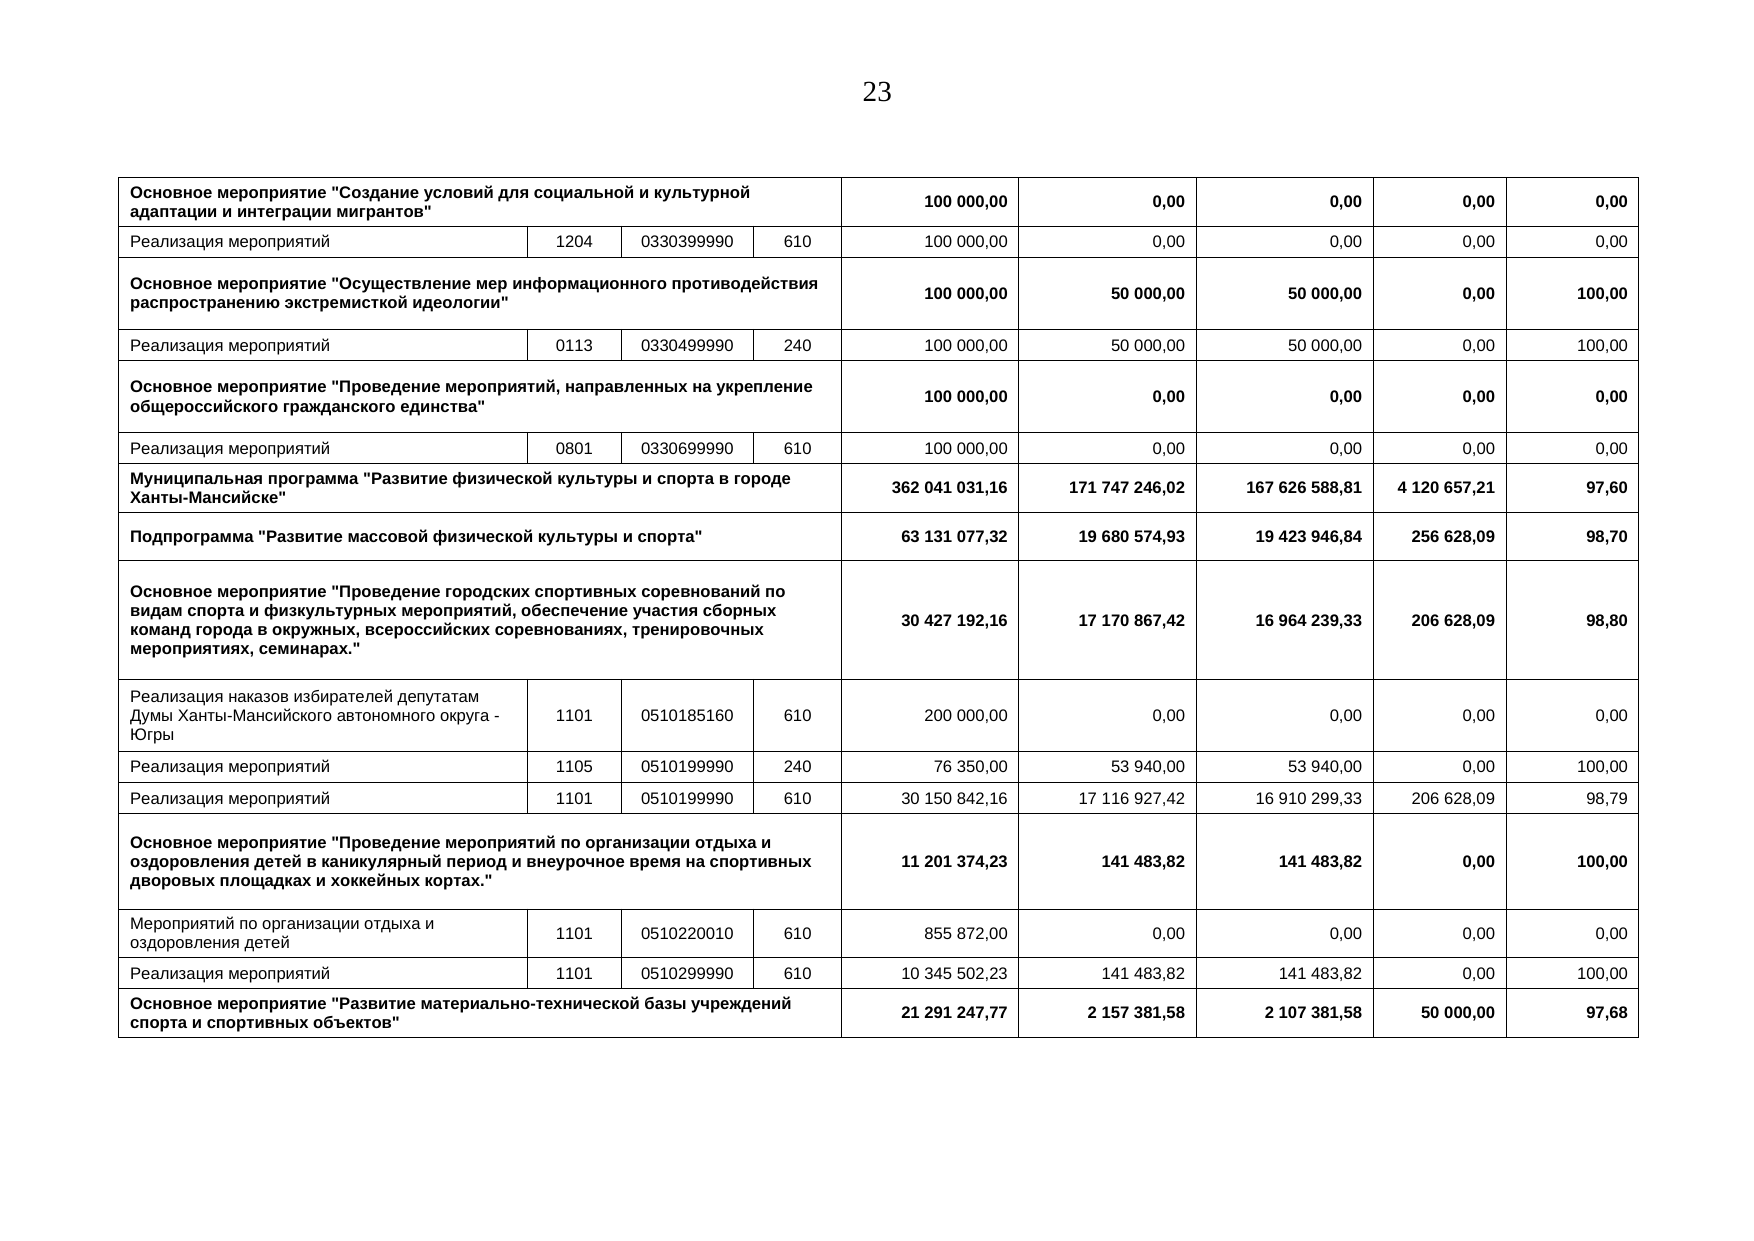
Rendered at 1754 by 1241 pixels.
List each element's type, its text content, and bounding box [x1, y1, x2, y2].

table_cell 1101 [528, 910, 621, 957]
table_cell 610 [754, 958, 841, 988]
table_cell 50 000,00 [1197, 330, 1373, 360]
table_cell 610 [754, 910, 841, 957]
table_cell 0,00 [1374, 910, 1506, 957]
table_cell Основное мероприятие "Развитие материально-технической базы учреждений спорта и спортивных объектов" [119, 989, 841, 1037]
table_cell 100 000,00 [842, 433, 1018, 463]
table_cell 63 131 077,32 [842, 513, 1018, 560]
table_cell 200 000,00 [842, 680, 1018, 751]
table_cell 100,00 [1507, 330, 1638, 360]
table_cell 141 483,82 [1197, 958, 1373, 988]
table_cell 610 [754, 433, 841, 463]
table_cell 0,00 [1507, 910, 1638, 957]
table_cell 0510199990 [622, 752, 753, 782]
table_cell 16 910 299,33 [1197, 783, 1373, 813]
table_cell 100,00 [1507, 958, 1638, 988]
table_cell 17 116 927,42 [1019, 783, 1196, 813]
table_cell 0510199990 [622, 783, 753, 813]
table_cell 0,00 [1374, 330, 1506, 360]
table_cell 141 483,82 [1019, 958, 1196, 988]
table_cell 100,00 [1507, 752, 1638, 782]
table_cell Муниципальная программа "Развитие физической культуры и спорта в городе Ханты-Мансийске" [119, 464, 841, 512]
table_cell 171 747 246,02 [1019, 464, 1196, 512]
table_cell 206 628,09 [1374, 561, 1506, 679]
table_cell 0330399990 [622, 227, 753, 257]
table_cell 610 [754, 783, 841, 813]
table_cell 0,00 [1019, 178, 1196, 226]
table_cell 0,00 [1507, 227, 1638, 257]
table_cell 0,00 [1374, 433, 1506, 463]
table_cell 0510299990 [622, 958, 753, 988]
table_cell 0113 [528, 330, 621, 360]
table_cell 16 964 239,33 [1197, 561, 1373, 679]
table_cell 256 628,09 [1374, 513, 1506, 560]
table_cell 53 940,00 [1197, 752, 1373, 782]
table_cell 141 483,82 [1019, 814, 1196, 908]
table_cell 0,00 [1374, 752, 1506, 782]
table_cell 0,00 [1374, 178, 1506, 226]
table_cell 0510185160 [622, 680, 753, 751]
table_cell 100 000,00 [842, 178, 1018, 226]
table_cell 167 626 588,81 [1197, 464, 1373, 512]
table_cell 0,00 [1019, 361, 1196, 432]
table_cell 0,00 [1374, 227, 1506, 257]
table_cell Реализация мероприятий [119, 752, 527, 782]
table_cell 0,00 [1374, 680, 1506, 751]
table_cell 0,00 [1374, 814, 1506, 908]
table_cell Основное мероприятие "Проведение мероприятий, направленных на укрепление общероссийского гражданского единства" [119, 361, 841, 432]
table_cell 100,00 [1507, 258, 1638, 329]
table_cell Реализация мероприятий [119, 227, 527, 257]
table_cell 50 000,00 [1197, 258, 1373, 329]
table_cell 2 157 381,58 [1019, 989, 1196, 1037]
table_cell 1204 [528, 227, 621, 257]
table_cell 100 000,00 [842, 330, 1018, 360]
table_cell 98,80 [1507, 561, 1638, 679]
table_cell 0,00 [1197, 178, 1373, 226]
table_cell 50 000,00 [1374, 989, 1506, 1037]
table_cell 0330699990 [622, 433, 753, 463]
table_cell 30 427 192,16 [842, 561, 1018, 679]
table_cell 0,00 [1374, 361, 1506, 432]
table_cell 100,00 [1507, 814, 1638, 908]
table_cell 1105 [528, 752, 621, 782]
table_cell 0,00 [1197, 361, 1373, 432]
table_cell 97,60 [1507, 464, 1638, 512]
table_cell 19 680 574,93 [1019, 513, 1196, 560]
table_cell Основное мероприятие "Проведение городских спортивных соревнований по видам спорта и физкультурных мероприятий, обеспечение участия сборных команд города в окружных, всероссийских соревнованиях, тренировочных мероприятиях, семинарах." [119, 561, 841, 679]
table_cell 0,00 [1374, 958, 1506, 988]
table_cell 98,79 [1507, 783, 1638, 813]
table_cell Реализация наказов избирателей депутатам Думы Ханты-Мансийского автономного округа - Югры [119, 680, 527, 751]
table_cell 0,00 [1197, 680, 1373, 751]
table_cell 100 000,00 [842, 227, 1018, 257]
table_cell Основное мероприятие "Проведение мероприятий по организации отдыха и оздоровления детей в каникулярный период и внеурочное время на спортивных дворовых площадках и хоккейных кортах." [119, 814, 841, 908]
table_cell 100 000,00 [842, 361, 1018, 432]
table_cell Реализация мероприятий [119, 330, 527, 360]
table_cell 0,00 [1374, 258, 1506, 329]
table_cell 240 [754, 752, 841, 782]
table_cell 11 201 374,23 [842, 814, 1018, 908]
table_cell 0,00 [1019, 433, 1196, 463]
table_cell 0,00 [1019, 910, 1196, 957]
table_cell 0,00 [1507, 680, 1638, 751]
table_cell 0510220010 [622, 910, 753, 957]
table_cell 97,68 [1507, 989, 1638, 1037]
table_cell 0,00 [1197, 433, 1373, 463]
table_cell 0,00 [1507, 361, 1638, 432]
table_cell 610 [754, 227, 841, 257]
table_cell 141 483,82 [1197, 814, 1373, 908]
table_cell 0,00 [1019, 227, 1196, 257]
table_cell Реализация мероприятий [119, 958, 527, 988]
table_cell 76 350,00 [842, 752, 1018, 782]
table_cell 362 041 031,16 [842, 464, 1018, 512]
table_cell 0,00 [1507, 433, 1638, 463]
table_cell Реализация мероприятий [119, 433, 527, 463]
table_cell 1101 [528, 680, 621, 751]
table_cell Реализация мероприятий [119, 783, 527, 813]
table_cell 30 150 842,16 [842, 783, 1018, 813]
table_cell Подпрограмма "Развитие массовой физической культуры и спорта" [119, 513, 841, 560]
table_cell 21 291 247,77 [842, 989, 1018, 1037]
table_cell 17 170 867,42 [1019, 561, 1196, 679]
table_cell 98,70 [1507, 513, 1638, 560]
table_cell 100 000,00 [842, 258, 1018, 329]
table_cell 0,00 [1019, 680, 1196, 751]
table_cell 19 423 946,84 [1197, 513, 1373, 560]
table_cell 0,00 [1197, 227, 1373, 257]
table_cell 10 345 502,23 [842, 958, 1018, 988]
table_cell 4 120 657,21 [1374, 464, 1506, 512]
table_cell Основное мероприятие "Создание условий для социальной и культурной адаптации и интеграции мигрантов" [119, 178, 841, 226]
table_cell 1101 [528, 958, 621, 988]
table_cell 610 [754, 680, 841, 751]
table_cell Мероприятий по организации отдыха и оздоровления детей [119, 910, 527, 957]
table_cell 0,00 [1197, 910, 1373, 957]
table_cell 50 000,00 [1019, 330, 1196, 360]
table_cell 0330499990 [622, 330, 753, 360]
table_cell 240 [754, 330, 841, 360]
table_cell 855 872,00 [842, 910, 1018, 957]
table_cell 53 940,00 [1019, 752, 1196, 782]
table_cell 206 628,09 [1374, 783, 1506, 813]
table_cell 1101 [528, 783, 621, 813]
table_cell 0801 [528, 433, 621, 463]
table_cell 2 107 381,58 [1197, 989, 1373, 1037]
table_cell 0,00 [1507, 178, 1638, 226]
table_cell Основное мероприятие "Осуществление мер информационного противодействия распространению экстремисткой идеологии" [119, 258, 841, 329]
table_cell 50 000,00 [1019, 258, 1196, 329]
